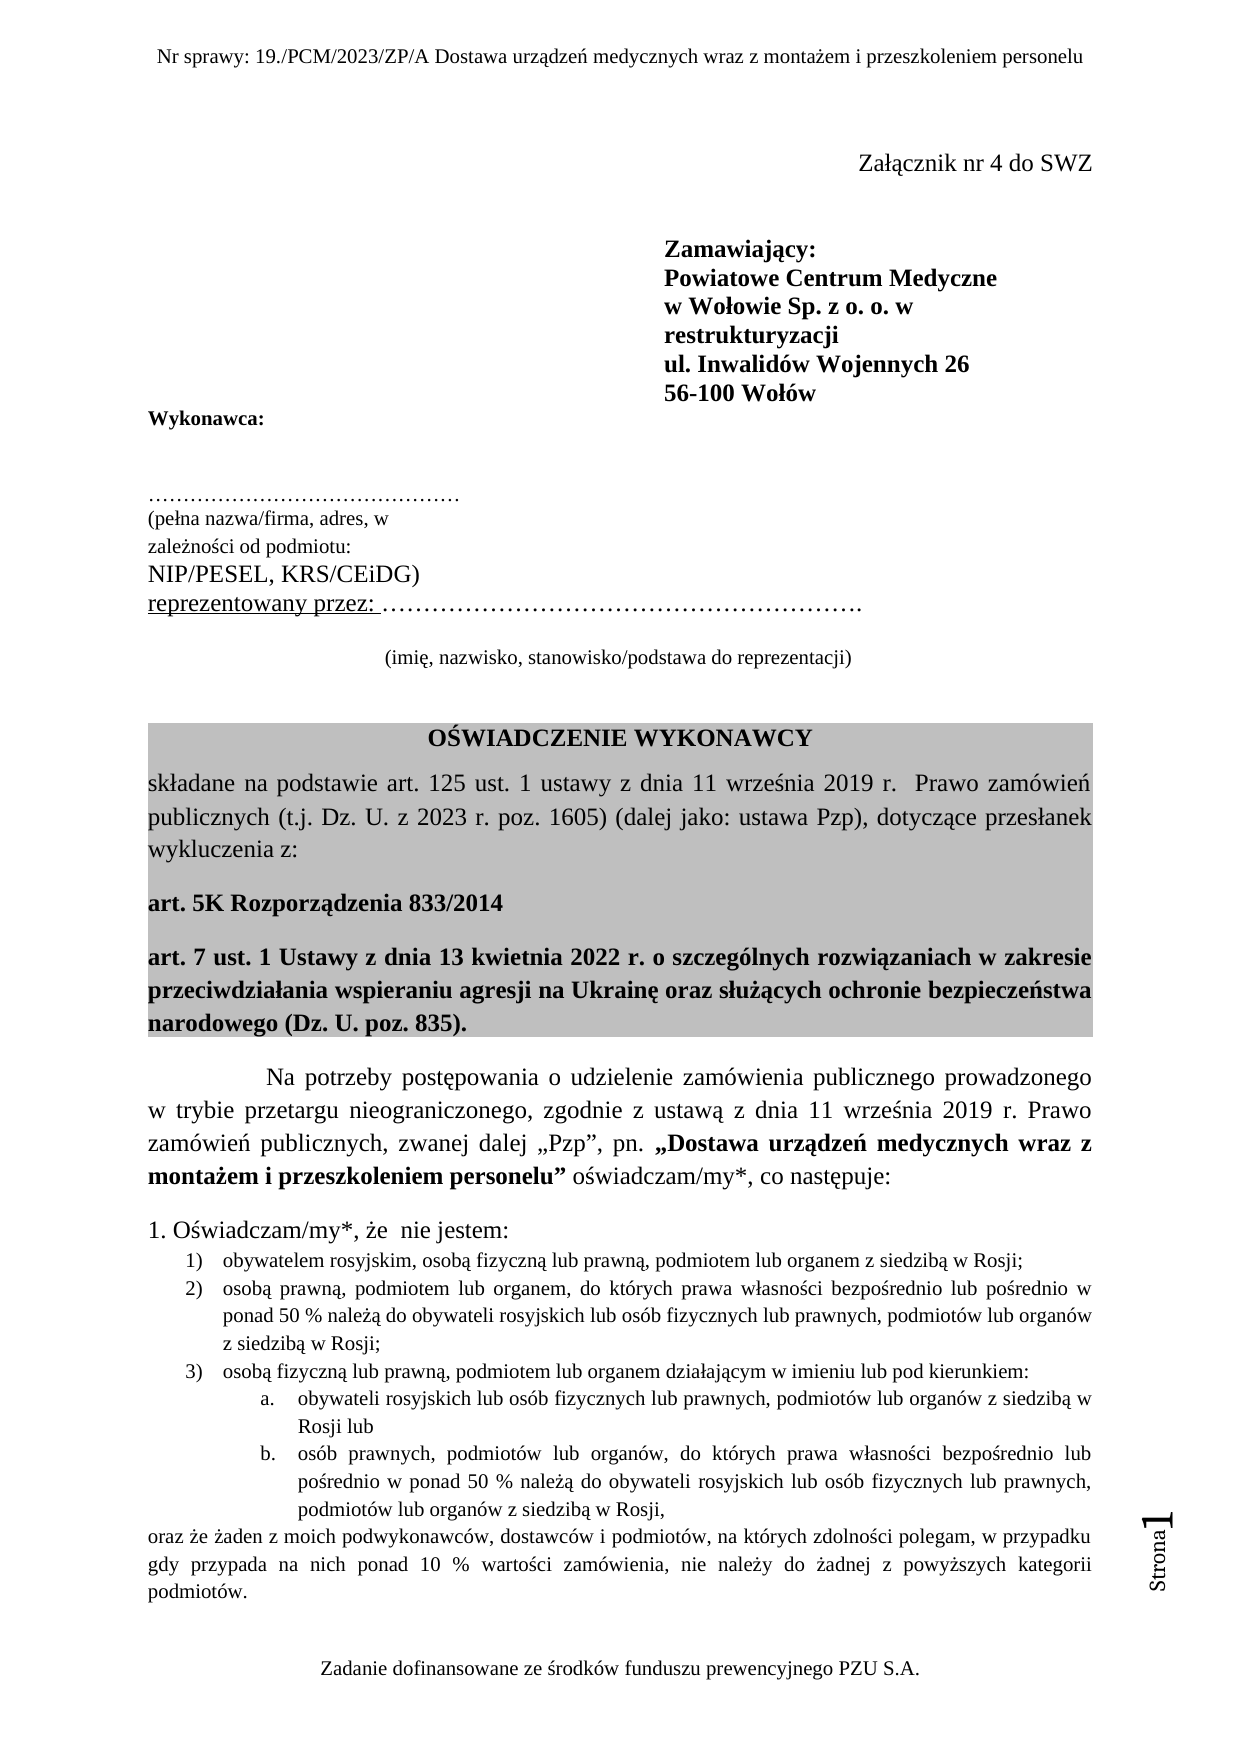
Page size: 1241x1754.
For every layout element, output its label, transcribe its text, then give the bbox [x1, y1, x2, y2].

list osób prawnych, podmiotów lub organów, do których prawa własności bezpośrednio lub pośrednio w ponad 50 % należą do obywateli rosyjskich lub osób fizycznych lub prawnych, podmiotów lub organów z siedzibą w Rosji, [260, 1441, 1093, 1521]
text składane na podstawie art. 125 ust. 1 ustawy z dnia 11 września 2019 r. Prawo zamówień publicznych (t.j. Dz. U. z 2023 r. poz. 1605) (dalej jako: ustawa Pzp), dotyczące przesłanek wykluczenia z: [148, 768, 1093, 863]
text Na potrzeby postępowania o udzielenie zamówienia publicznego prowadzonego w trybie przetargu nieograniczonego, zgodnie z ustawą z dnia 11 września 2019 r. Prawo zamówień publicznych, zwanej dalej „Pzp”, pn. „Dostawa urządzeń medycznych wraz z montażem i przeszkoleniem personelu” oświadczam/my*, co następuje: [148, 1062, 1093, 1190]
text oraz że żaden z moich podwykonawców, dostawców i podmiotów, na których zdolności polegam, w przypadku gdy przypada na nich ponad 10 % wartości zamówienia, nie należy do żadnej z powyższych kategorii podmiotów. [148, 1524, 1093, 1603]
text Wykonawca: [148, 406, 1093, 430]
text art. 5K Rozporządzenia 833/2014 [148, 888, 1093, 917]
text ul. Inwalidów Wojennych 26 [664, 349, 1093, 378]
text reprezentowany przez: …………………………………………………. [148, 588, 1093, 616]
list obywatelem rosyjskim, osobą fizyczną lub prawną, podmiotem lub organem z siedzibą w Rosji; [185, 1248, 1093, 1272]
text 1. Oświadczam/my*, że nie jestem: [148, 1215, 1093, 1244]
text Zamawiający: [664, 234, 1093, 263]
list obywateli rosyjskich lub osób fizycznych lub prawnych, podmiotów lub organów z siedzibą w Rosji lub [260, 1386, 1093, 1438]
list osobą prawną, podmiotem lub organem, do których prawa własności bezpośrednio lub pośrednio w ponad 50 % należą do obywateli rosyjskich lub osób fizycznych lub prawnych, podmiotów lub organów z siedzibą w Rosji; [185, 1276, 1093, 1355]
text (imię, nazwisko, stanowisko/podstawa do reprezentacji) [295, 645, 1096, 669]
text art. 7 ust. 1 Ustawy z dnia 13 kwietnia 2022 r. o szczególnych rozwiązaniach w zakresie przeciwdziałania wspieraniu agresji na Ukrainę oraz służących ochronie bezpieczeństwa narodowego (Dz. U. poz. 835). [148, 942, 1093, 1037]
text Załącznik nr 4 do SWZ [148, 148, 1093, 176]
text OŚWIADCZENIE WYKONAWCY [148, 723, 1093, 752]
list osobą fizyczną lub prawną, podmiotem lub organem działającym w imieniu lub pod kierunkiem: [185, 1358, 1093, 1383]
text 56-100 Wołów [664, 378, 1093, 406]
text (pełna nazwa/firma, adres, w zależności od podmiotu: NIP/PESEL, KRS/CEiDG) [148, 506, 472, 588]
text ……………………………………… [148, 482, 472, 506]
text Powiatowe Centrum Medyczne w Wołowie Sp. z o. o. w restrukturyzacji [664, 263, 1093, 349]
